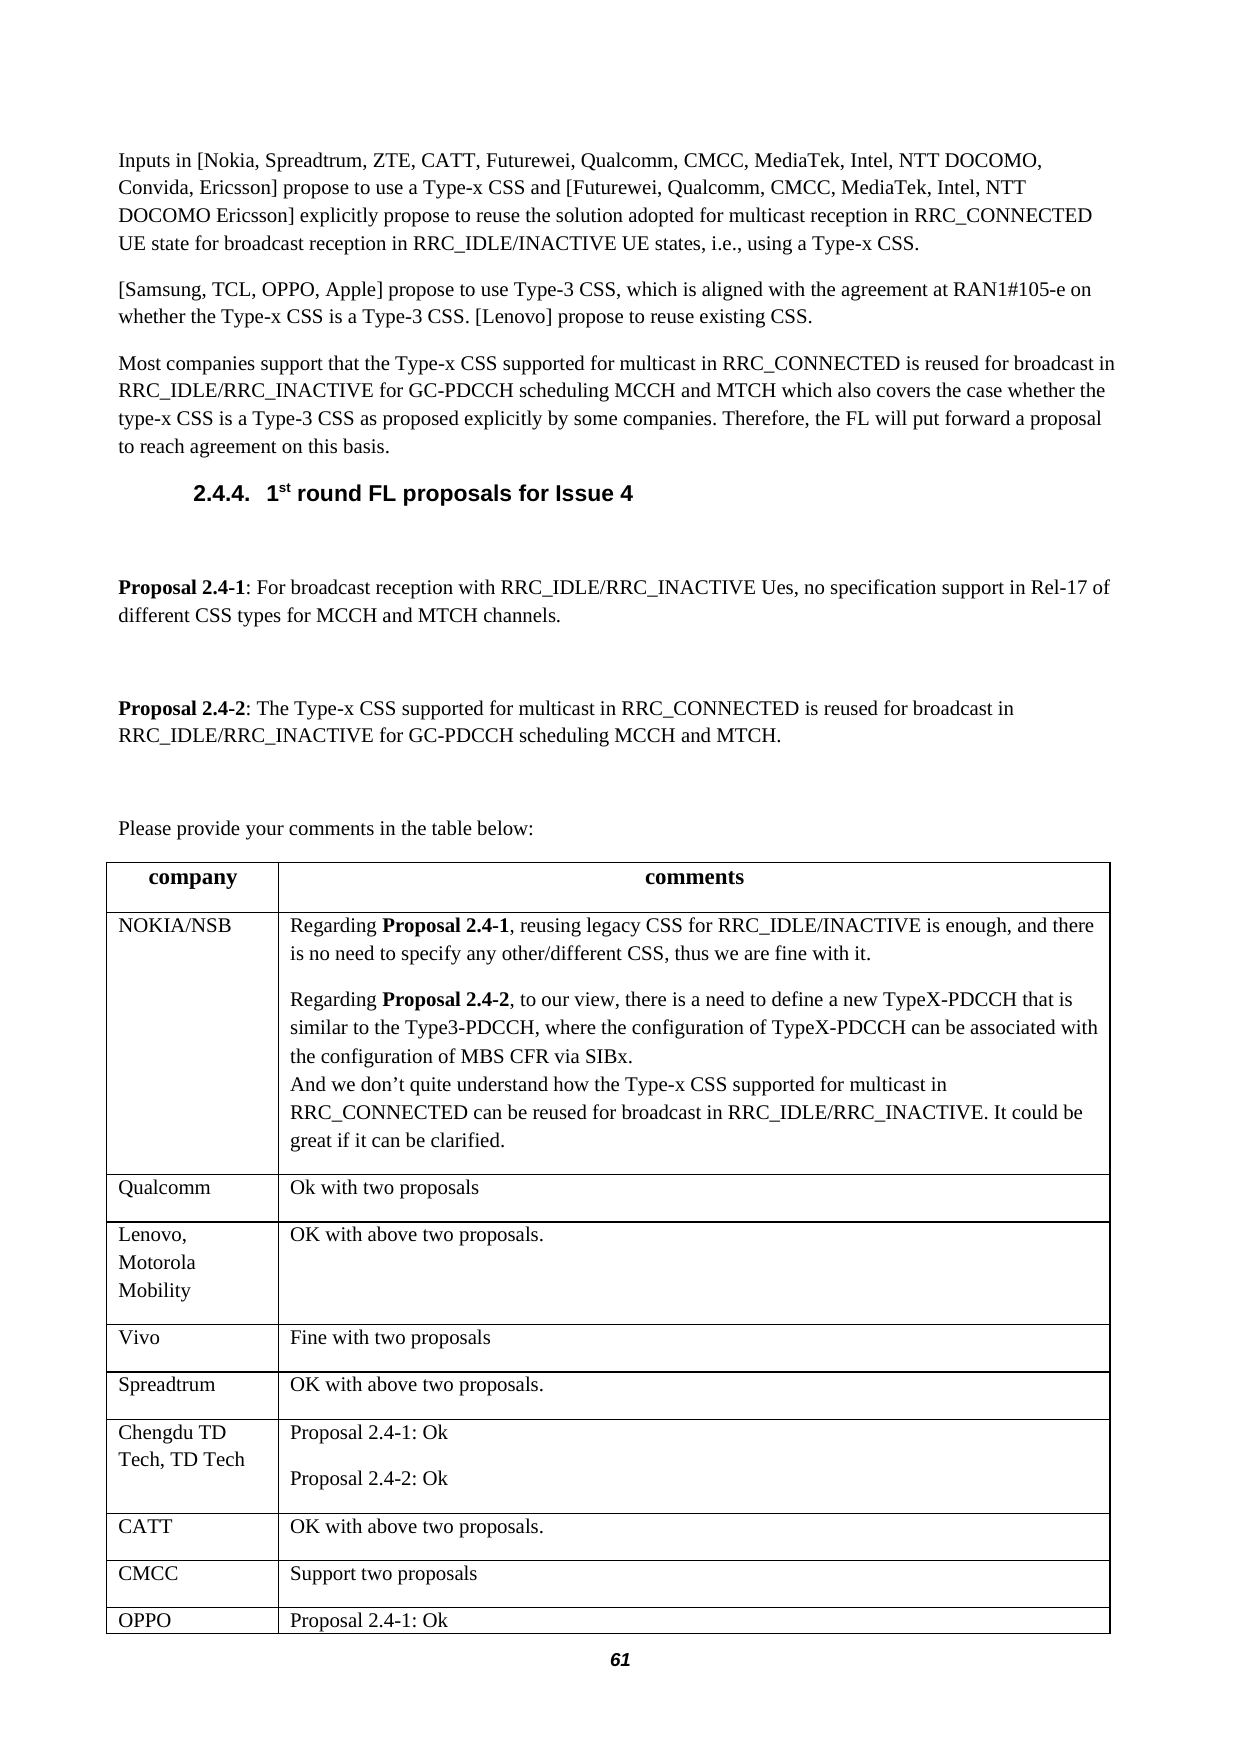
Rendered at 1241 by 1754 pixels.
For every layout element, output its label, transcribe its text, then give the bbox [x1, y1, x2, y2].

table_cell Chengdu TD Tech, TD Tech [107, 1420, 278, 1512]
table_cell OK with above two proposals. [279, 1514, 1109, 1560]
table_cell CATT [107, 1514, 278, 1560]
table_cell Regarding Proposal 2.4-1, reusing legacy CSS for RRC_IDLE/INACTIVE is enough, and there is no need to specify any other/different CSS, thus we are fine with it. Regarding Proposal 2.4-2, to our view, there is a need to define a new TypeX-PDCCH that is similar to the Type3-PDCCH, where the configuration of TypeX-PDCCH can be associated with the configuration of MBS CFR via SIBx. And we don’t quite understand how the Type-x CSS supported for multicast in RRC_CONNECTED can be reused for broadcast in RRC_IDLE/RRC_INACTIVE. It could be great if it can be clarified. [279, 913, 1109, 1174]
text Proposal 2.4-1: For broadcast reception with RRC_IDLE/RRC_INACTIVE Ues, no specification support in Rel-17 of different CSS types for MCCH and MTCH channels. [118, 575, 1122, 627]
table_cell OK with above two proposals. [279, 1373, 1109, 1419]
table_header company [107, 863, 278, 912]
subtitle 1st round FL proposals for Issue 4 [193, 480, 1122, 506]
text Inputs in [Nokia, Spreadtrum, ZTE, CATT, Futurewei, Qualcomm, CMCC, MediaTek, Intel, NTT DOCOMO, Convida, Ericsson] propose to use a Type-x CSS and [Futurewei, Qualcomm, CMCC, MediaTek, Intel, NTT DOCOMO Ericsson] explicitly propose to reuse the solution adopted for multicast reception in RRC_CONNECTED UE state for broadcast reception in RRC_IDLE/INACTIVE UE states, i.e., using a Type-x CSS. [118, 148, 1122, 254]
table_cell Support two proposals [279, 1561, 1109, 1607]
table_cell CMCC [107, 1561, 278, 1607]
table_cell Spreadtrum [107, 1373, 278, 1419]
table_cell Ok with two proposals [279, 1175, 1109, 1221]
table_cell OPPO [107, 1608, 278, 1632]
text Proposal 2.4-2: The Type-x CSS supported for multicast in RRC_CONNECTED is reused for broadcast in RRC_IDLE/RRC_INACTIVE for GC-PDCCH scheduling MCCH and MTCH. [118, 696, 1122, 747]
table_cell OK with above two proposals. [279, 1223, 1109, 1324]
text Please provide your comments in the table below: [118, 816, 1122, 840]
table_cell Qualcomm [107, 1175, 278, 1221]
text [Samsung, TCL, OPPO, Apple] propose to use Type-3 CSS, which is aligned with the agreement at RAN1#105-e on whether the Type-x CSS is a Type-3 CSS. [Lenovo] propose to reuse existing CSS. [118, 277, 1122, 328]
table_cell NOKIA/NSB [107, 913, 278, 1174]
text Most companies support that the Type-x CSS supported for multicast in RRC_CONNECTED is reused for broadcast in RRC_IDLE/RRC_INACTIVE for GC-PDCCH scheduling MCCH and MTCH which also covers the case whether the type-x CSS is a Type-3 CSS as proposed explicitly by some companies. Therefore, the FL will put forward a proposal to reach agreement on this basis. [118, 351, 1122, 458]
table_cell Vivo [107, 1325, 278, 1371]
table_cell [279, 1608, 1109, 1632]
table_header comments [279, 863, 1109, 912]
table_cell Proposal 2.4-1: Ok Proposal 2.4-2: Ok [279, 1420, 1109, 1512]
table_cell Fine with two proposals [279, 1325, 1109, 1371]
table_cell Lenovo, Motorola Mobility [107, 1223, 278, 1324]
